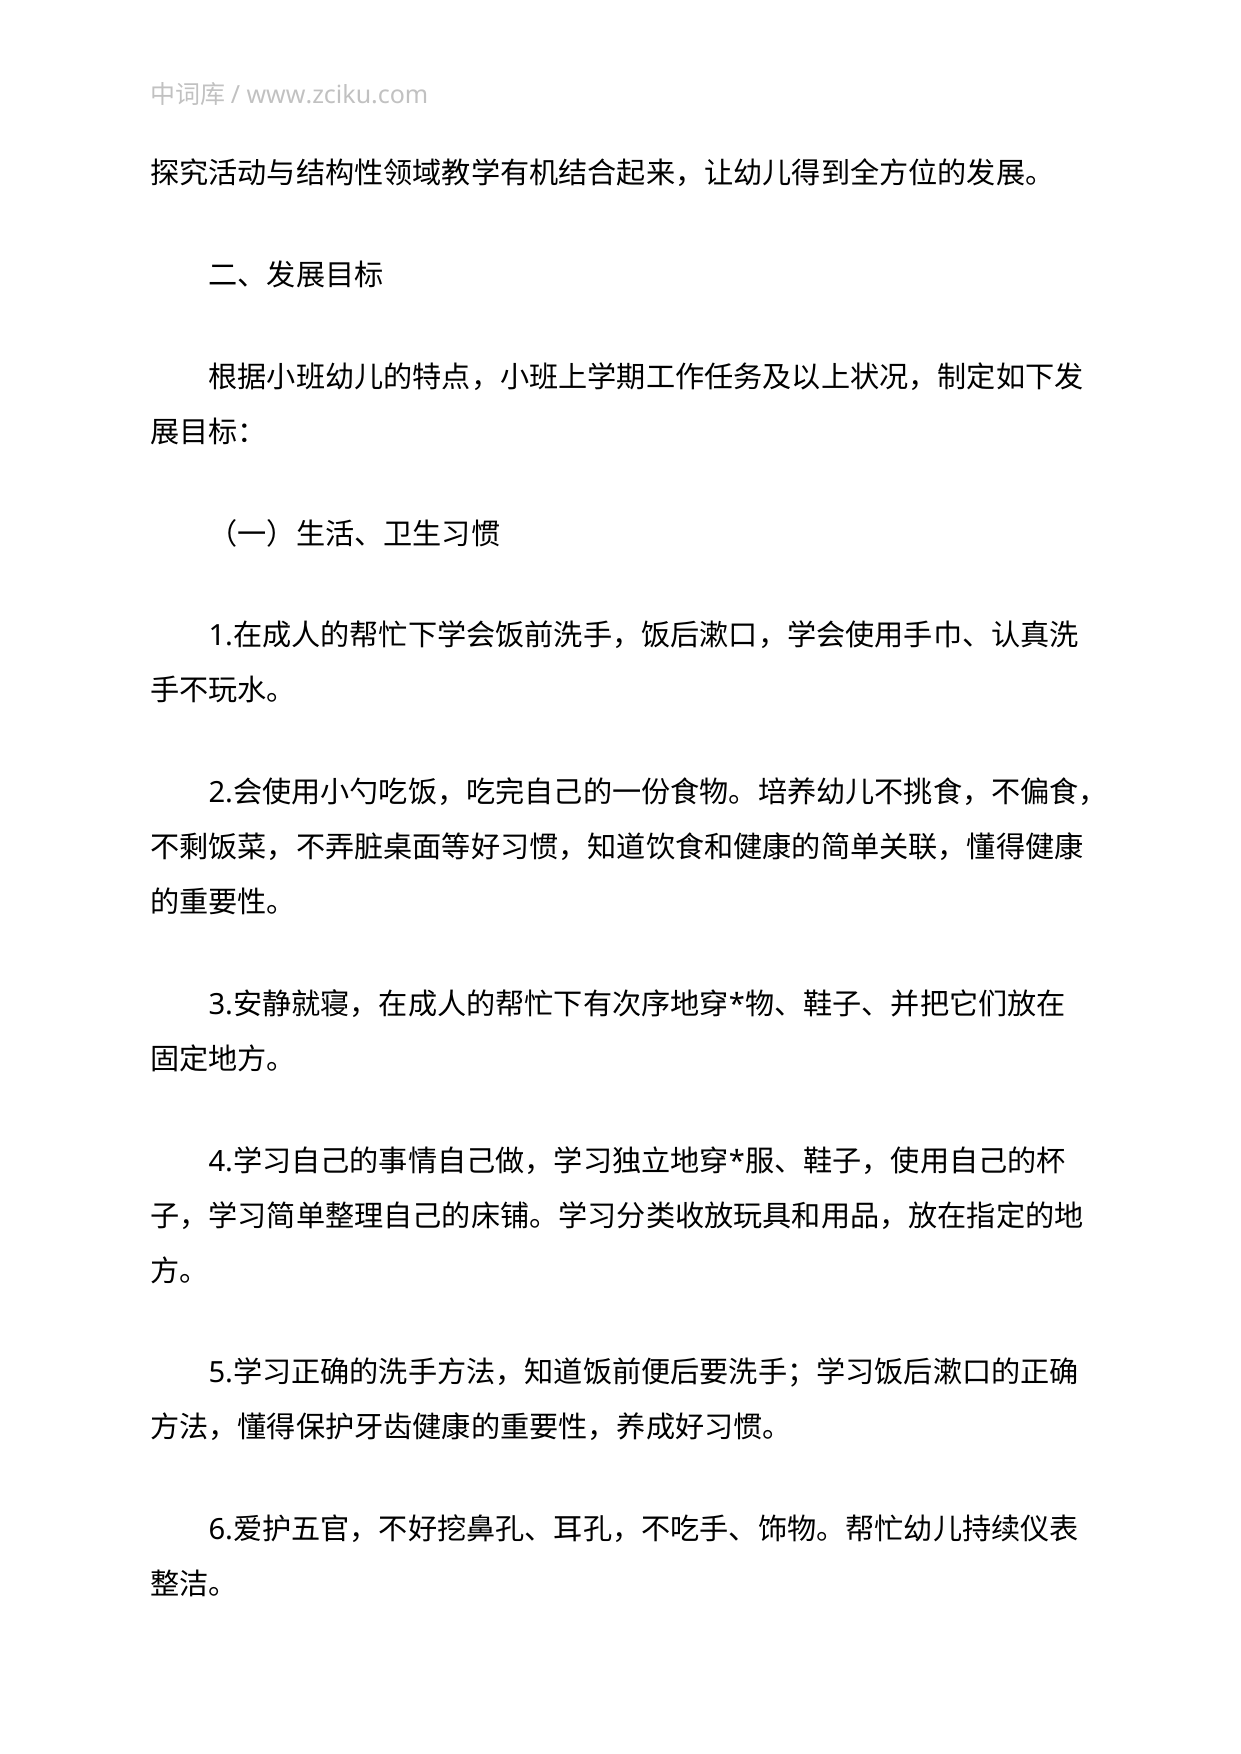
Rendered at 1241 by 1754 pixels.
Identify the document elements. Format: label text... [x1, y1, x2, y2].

text 3.安静就寝，在成人的帮忙下有次序地穿*物、鞋子、并把它们放在固定地方。 [150, 980, 1090, 1078]
text 根据小班幼儿的特点，小班上学期工作任务及以上状况，制定如下发展目标： [150, 353, 1090, 451]
text （一）生活、卫生习惯 [150, 510, 1090, 552]
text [150, 150, 1090, 192]
text 4.学习自己的事情自己做，学习独立地穿*服、鞋子，使用自己的杯子，学习简单整理自己的床铺。学习分类收放玩具和用品，放在指定的地方。 [150, 1137, 1090, 1289]
text 5.学习正确的洗手方法，知道饭前便后要洗手；学习饭后漱口的正确方法，懂得保护牙齿健康的重要性，养成好习惯。 [150, 1349, 1090, 1446]
text 1.在成人的帮忙下学会饭前洗手，饭后漱口，学会使用手巾、认真洗手不玩水。 [150, 612, 1090, 709]
text 二、发展目标 [150, 252, 1090, 294]
text 6.爱护五官，不好挖鼻孔、耳孔，不吃手、饰物。帮忙幼儿持续仪表整洁。 [150, 1506, 1090, 1603]
text 2.会使用小勺吃饭，吃完自己的一份食物。培养幼儿不挑食，不偏食，不剩饭菜，不弄脏桌面等好习惯，知道饮食和健康的简单关联，懂得健康的重要性。 [150, 769, 1090, 921]
